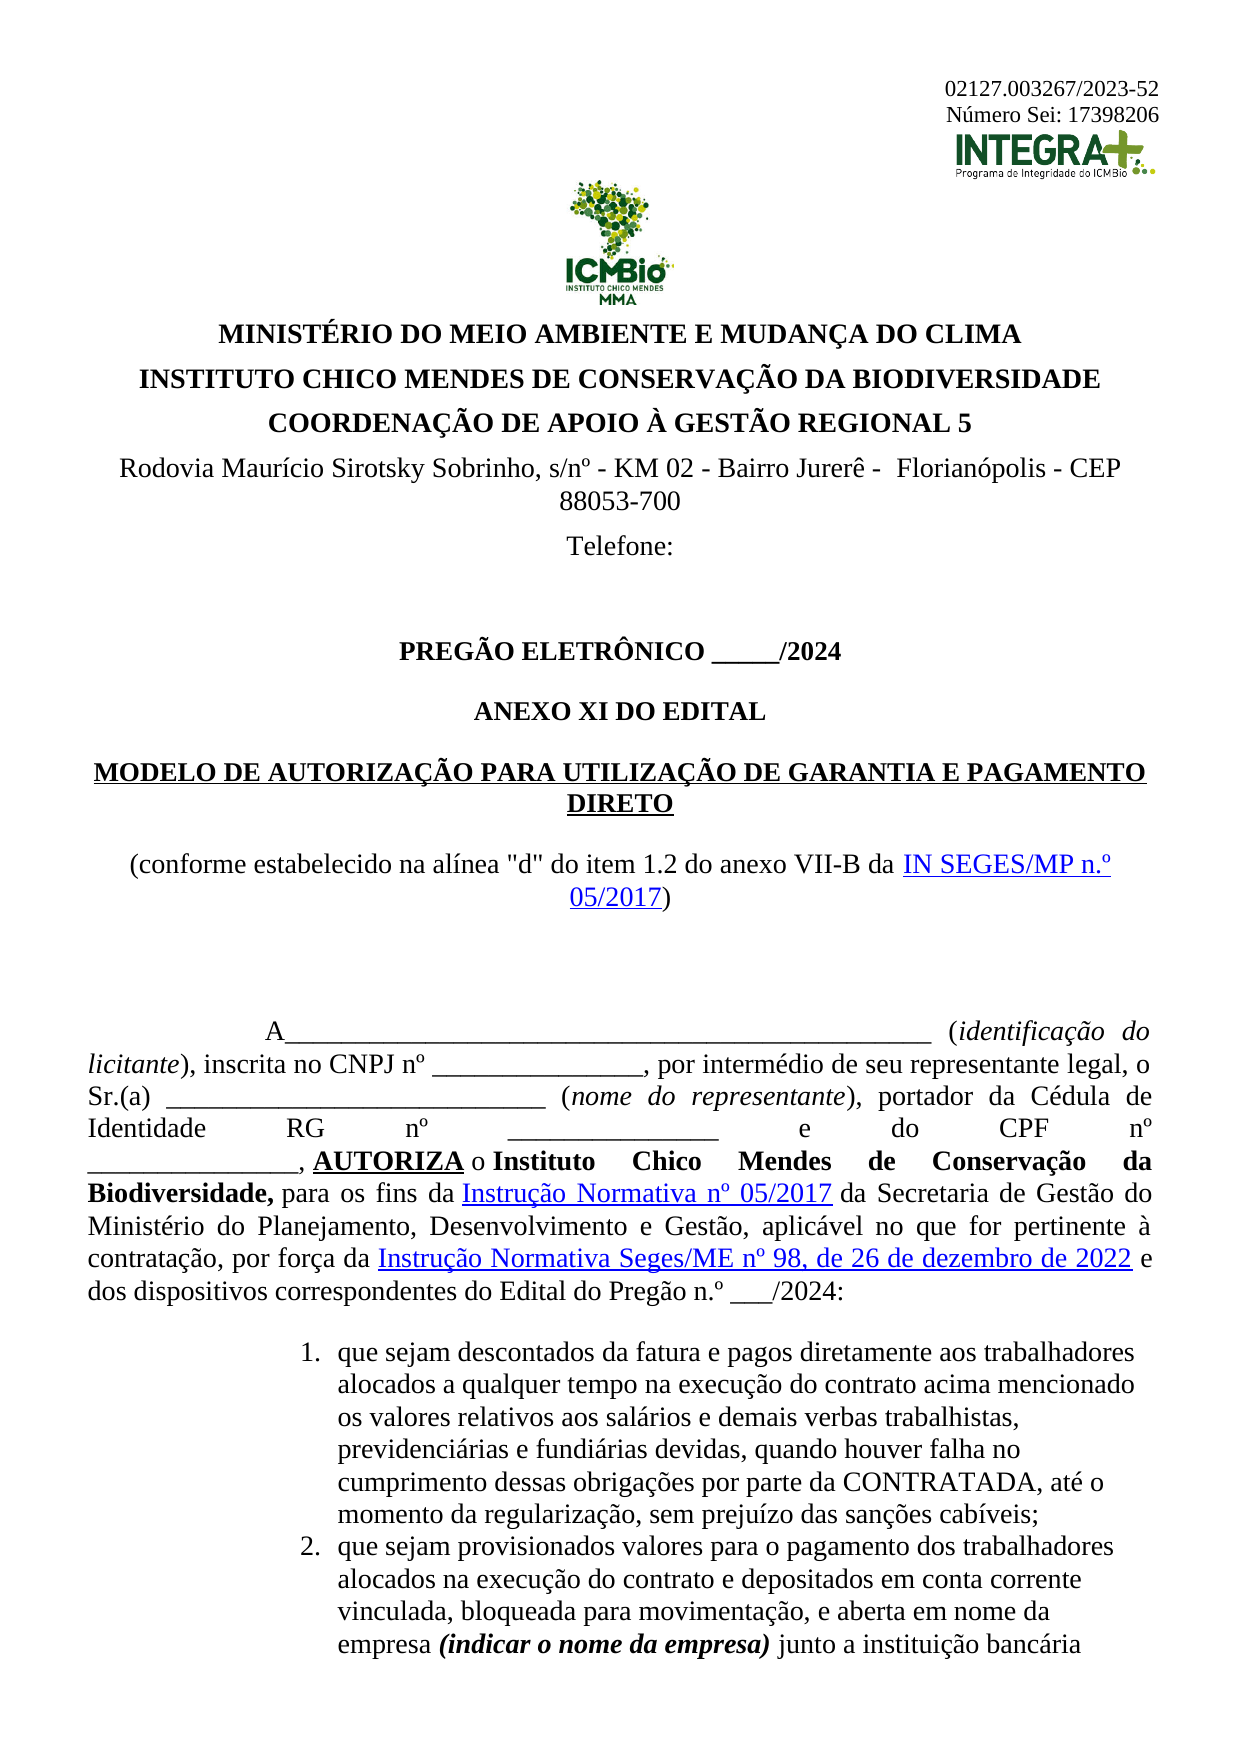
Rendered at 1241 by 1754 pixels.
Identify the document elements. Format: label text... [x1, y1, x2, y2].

text COORDENAÇÃO DE APOIO À GESTÃO REGIONAL 5 [87, 407, 1153, 439]
text Telefone: [87, 529, 1153, 561]
text PREGÃO ELETRÔNICO _____/2024 [75, 635, 1165, 666]
text MODELO DE AUTORIZAÇÃO PARA UTILIZAÇÃO DE GARANTIA E PAGAMENTO DIRETO [75, 756, 1165, 818]
text MINISTÉRIO DO MEIO AMBIENTE E MUDANÇA DO CLIMA [87, 317, 1153, 349]
text Número Sei: 17398206 [81, 101, 1159, 128]
picture [947, 127, 1159, 181]
text ANEXO XI DO EDITAL [75, 696, 1165, 727]
list que sejam descontados da fatura e pagos diretamente aos trabalhadores alocados a qualquer tempo na execução do contrato acima mencionado os valores relativos aos salários e demais verbas trabalhistas, previdenciárias e fundiárias devidas, quando houver falha no cumprimento dessas obrigações por parte da CONTRATADA, até o momento da regularização, sem prejuízo das sanções cabíveis; [300, 1335, 1165, 1529]
text 02127.003267/2023-52 [81, 75, 1159, 101]
text A______________________________________________ (identificação do licitante), inscrita no CNPJ nº _______________, por intermédio de seu representante legal, o Sr.(a) ___________________________ (nome do representante), portador da Cédula de Identidade RG nº _______________ e do CPF nº _______________, AUTORIZA o Instituto Chico Mendes de Conservação da Biodiversidade, para os fins da Instrução Normativa nº 05/2017 da Secretaria de Gestão do Ministério do Planejamento, Desenvolvimento e Gestão, aplicável no que for pertinente à contratação, por força da Instrução Normativa Seges/ME nº 98, de 26 de dezembro de 2022 e dos dispositivos correspondentes do Edital do Pregão n.º ___/2024: [87, 1014, 1153, 1306]
text Rodovia Maurício Sirotsky Sobrinho, s/nº - KM 02 - Bairro Jurerê - Florianópolis - CEP 88053-700 [87, 451, 1153, 516]
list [300, 1529, 1165, 1659]
text INSTITUTO CHICO MENDES DE CONSERVAÇÃO DA BIODIVERSIDADE [87, 362, 1153, 394]
text (conforme estabelecido na alínea "d" do item 1.2 do anexo VII-B da IN SEGES/MP n.º 05/2017) [87, 847, 1153, 912]
picture [566, 180, 674, 305]
